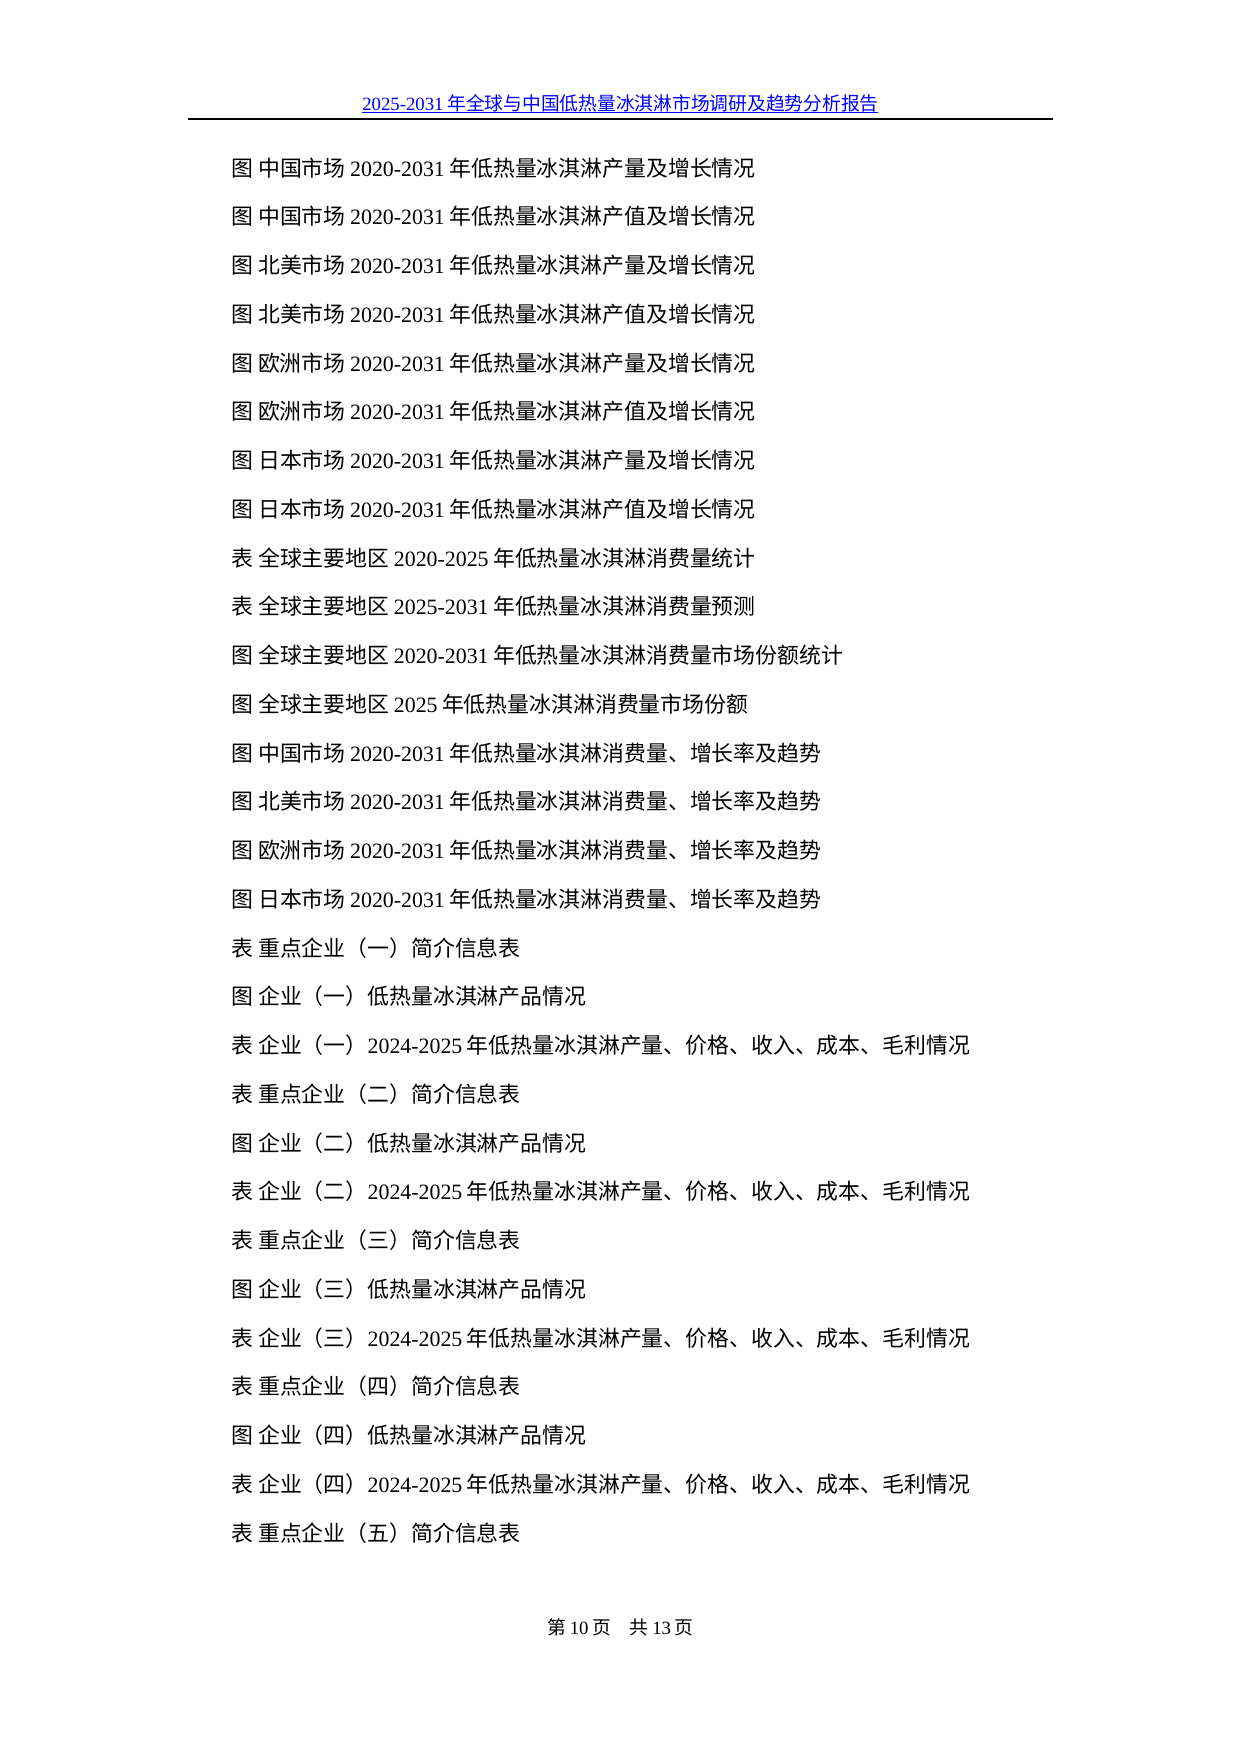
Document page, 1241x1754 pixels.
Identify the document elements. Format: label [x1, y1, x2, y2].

text [187, 150, 1053, 1548]
